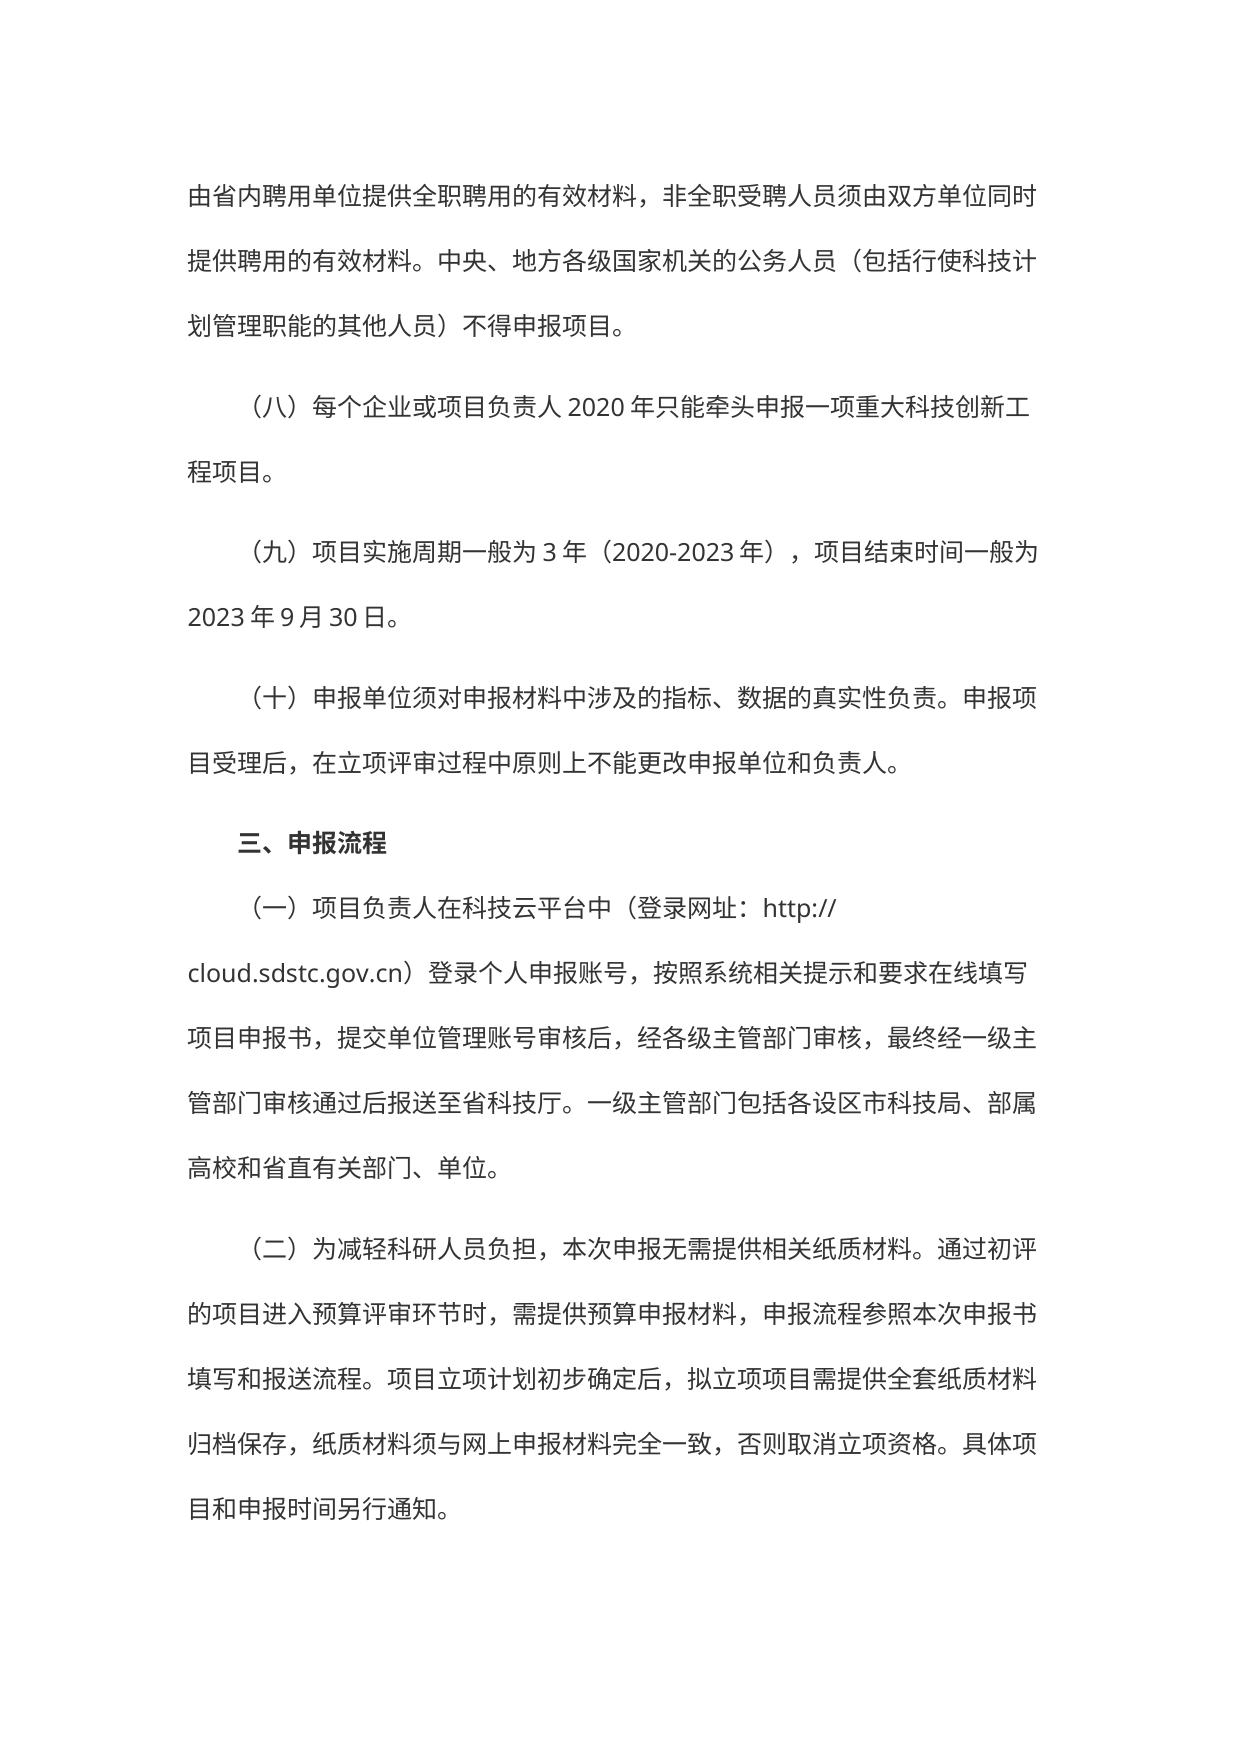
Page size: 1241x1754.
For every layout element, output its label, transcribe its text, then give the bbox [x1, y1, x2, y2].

text （九）项目实施周期一般为3年（2020-2023年），项目结束时间一般为2023年9月30日。 [187, 518, 1053, 648]
text （十）申报单位须对申报材料中涉及的指标、数据的真实性负责。申报项目受理后，在立项评审过程中原则上不能更改申报单位和负责人。 [187, 664, 1053, 794]
text （二）为减轻科研人员负担，本次申报无需提供相关纸质材料。通过初评的项目进入预算评审环节时，需提供预算申报材料，申报流程参照本次申报书填写和报送流程。项目立项计划初步确定后，拟立项项目需提供全套纸质材料归档保存，纸质材料须与网上申报材料完全一致，否则取消立项资格。具体项目和申报时间另行通知。 [187, 1215, 1053, 1540]
text （八）每个企业或项目负责人2020年只能牵头申报一项重大科技创新工程项目。 [187, 373, 1053, 503]
text 三、申报流程 [187, 809, 1053, 874]
text （一）项目负责人在科技云平台中（登录网址：http://cloud.sdstc.gov.cn）登录个人申报账号，按照系统相关提示和要求在线填写项目申报书，提交单位管理账号审核后，经各级主管部门审核，最终经一级主管部门审核通过后报送至省科技厅。一级主管部门包括各设区市科技局、部属高校和省直有关部门、单位。 [187, 874, 1053, 1199]
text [187, 162, 1053, 357]
